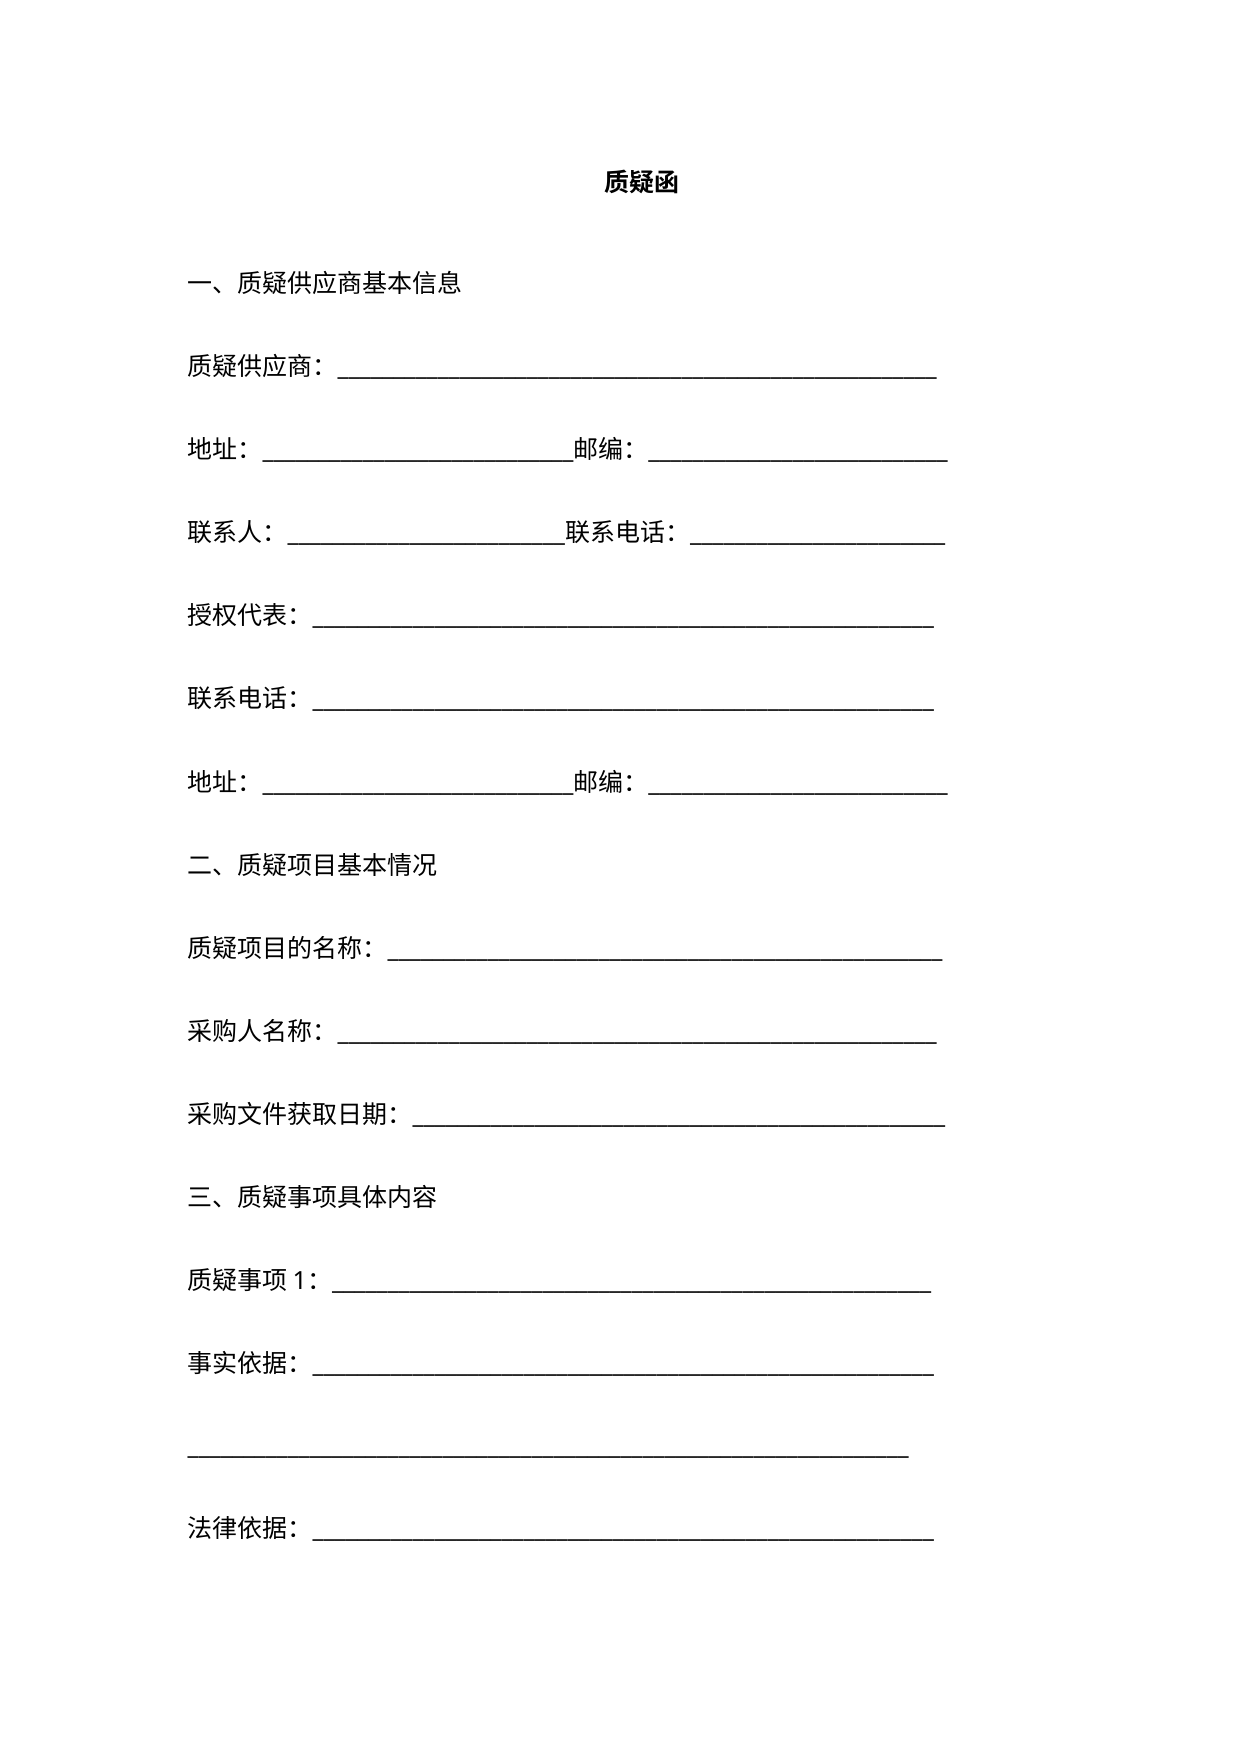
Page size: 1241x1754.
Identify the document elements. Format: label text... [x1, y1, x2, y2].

text 采购文件获取日期：________________________________________________ [187, 1080, 1053, 1145]
text 联系人：_________________________联系电话：_______________________ [187, 498, 1053, 563]
text 质疑函 [187, 162, 1053, 198]
text 质疑供应商：______________________________________________________ [187, 332, 1053, 397]
text 二、质疑项目基本情况 [187, 831, 1053, 896]
text 质疑项目的名称：__________________________________________________ [187, 914, 1053, 979]
text 授权代表：________________________________________________________ [187, 581, 1053, 646]
text 三、质疑事项具体内容 [187, 1163, 1053, 1228]
text 质疑事项1：______________________________________________________ [187, 1246, 1053, 1311]
text 地址：____________________________邮编：___________________________ [187, 748, 1053, 813]
text 事实依据：________________________________________________________ [187, 1329, 1053, 1394]
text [187, 1413, 1053, 1478]
text 法律依据：________________________________________________________ [187, 1494, 1053, 1559]
text 一、质疑供应商基本信息 [187, 249, 1053, 314]
text 地址：____________________________邮编：___________________________ [187, 415, 1053, 480]
text 采购人名称：______________________________________________________ [187, 997, 1053, 1062]
text 联系电话：________________________________________________________ [187, 664, 1053, 729]
